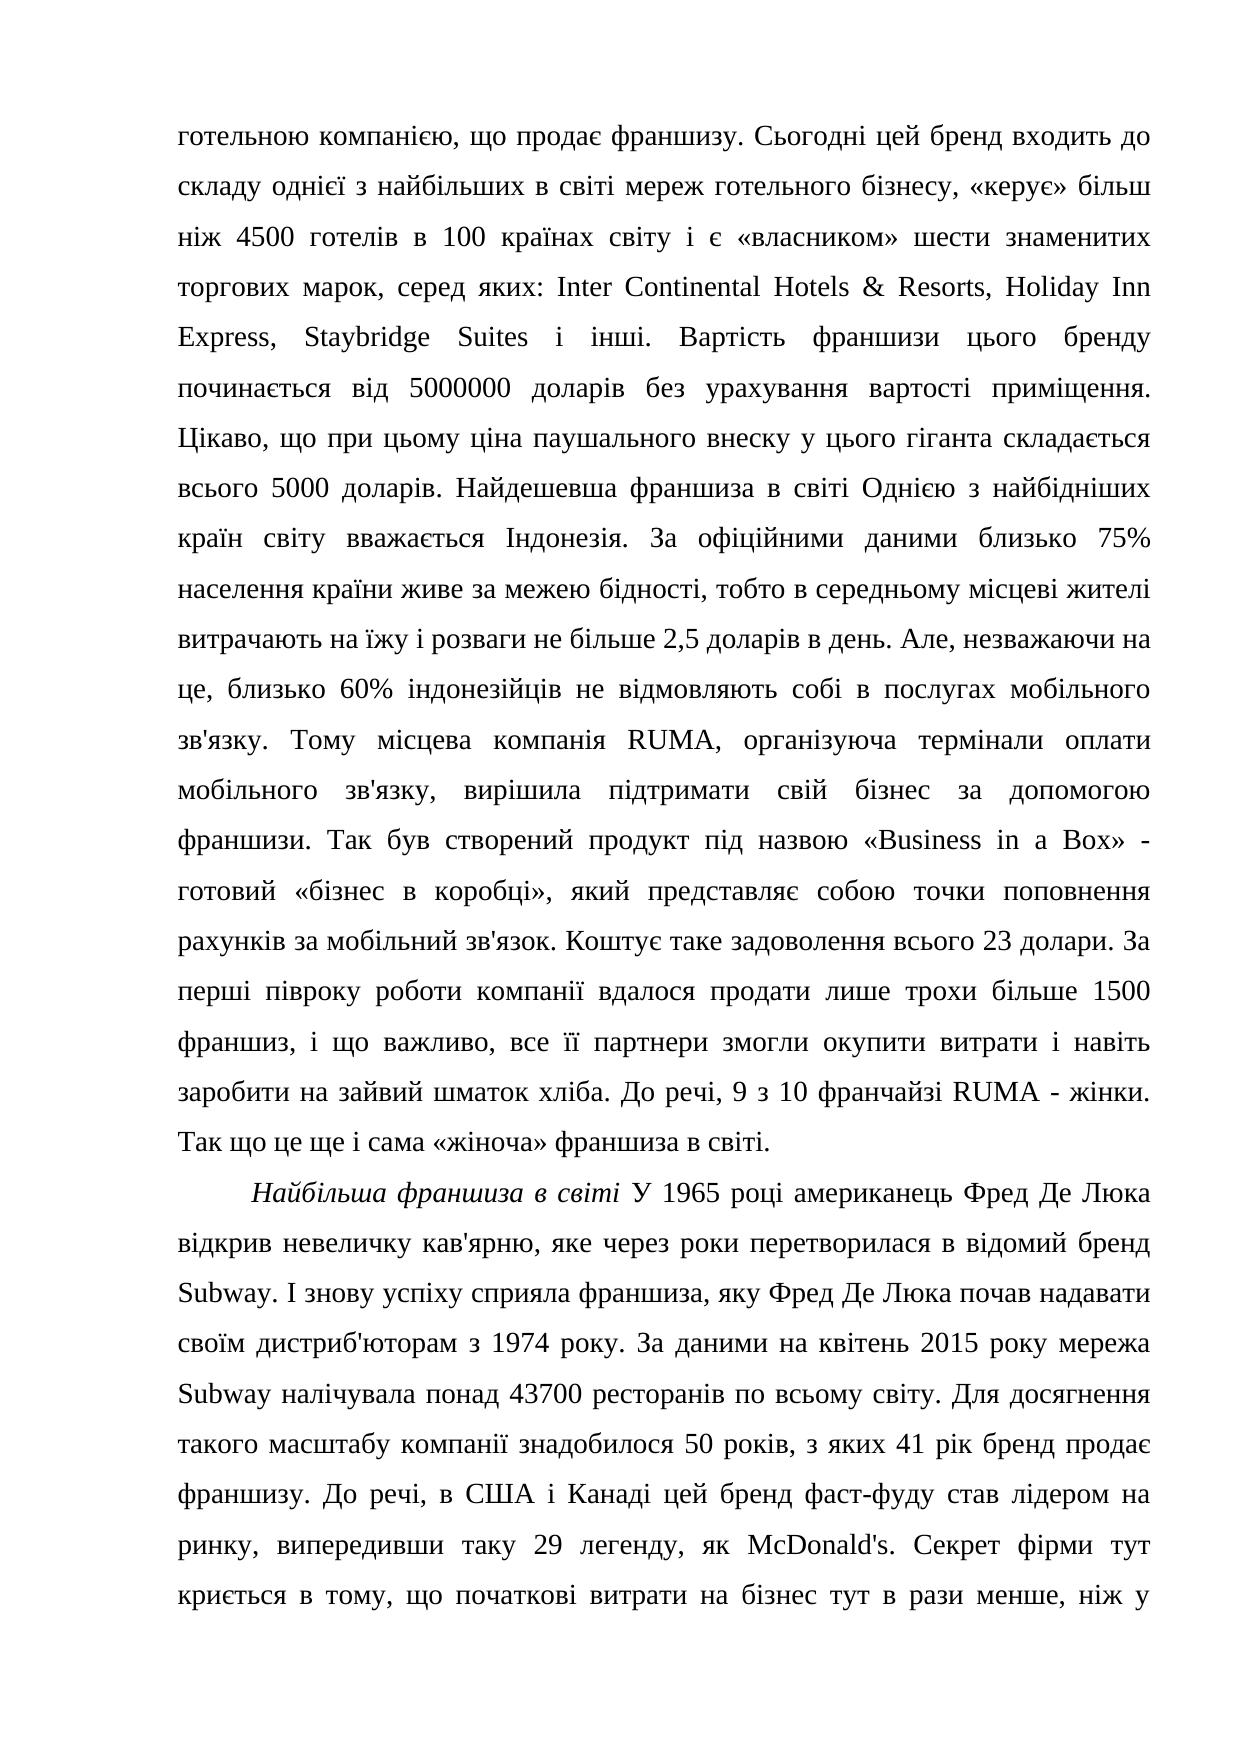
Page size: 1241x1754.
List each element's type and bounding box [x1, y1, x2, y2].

text [177, 118, 1152, 1158]
text [177, 1175, 1152, 1611]
